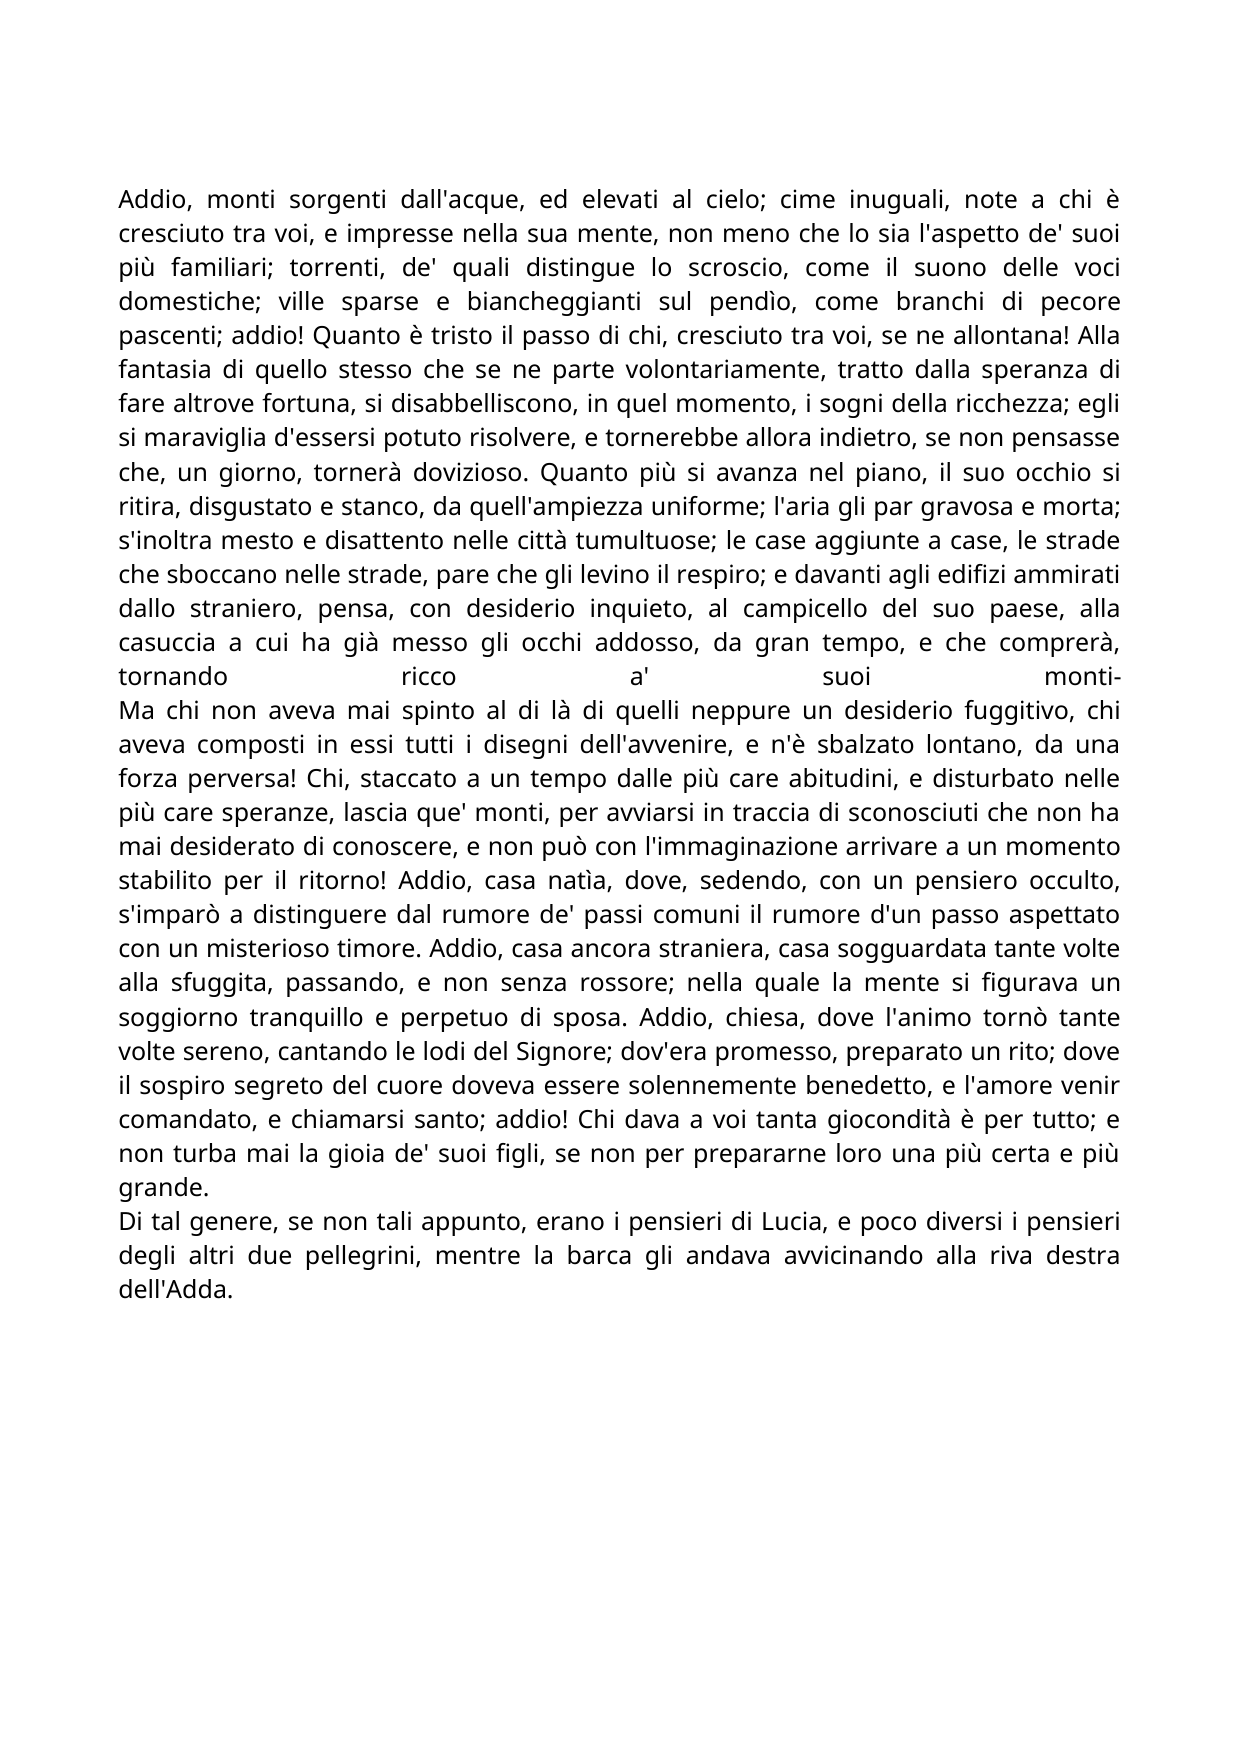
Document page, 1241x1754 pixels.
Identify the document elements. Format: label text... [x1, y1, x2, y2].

text Addio, monti sorgenti dall'acque, ed elevati al cielo; cime inuguali, note a chi è cresciuto tra voi, e impresse nella sua mente, non meno che lo sia l'aspetto de' suoi più familiari; torrenti, de' quali distingue lo scroscio, come il suono delle voci domestiche; ville sparse e biancheggianti sul pendìo, come branchi di pecore pascenti; addio! Quanto è tristo il passo di chi, cresciuto tra voi, se ne allontana! Alla fantasia di quello stesso che se ne parte volontariamente, tratto dalla speranza di fare altrove fortuna, si disabbelliscono, in quel momento, i sogni della ricchezza; egli si maraviglia d'essersi potuto risolvere, e tornerebbe allora indietro, se non pensasse che, un giorno, tornerà dovizioso. Quanto più si avanza nel piano, il suo occhio si ritira, disgustato e stanco, da quell'ampiezza uniforme; l'aria gli par gravosa e morta; s'inoltra mesto e disattento nelle città tumultuose; le case aggiunte a case, le strade che sboccano nelle strade, pare che gli levino il respiro; e davanti agli edifizi ammirati dallo straniero, pensa, con desiderio inquieto, al campicello del suo paese, alla casuccia a cui ha già messo gli occhi addosso, da gran tempo, e che comprerà, tornando ricco a' suoi monti- Ma chi non aveva mai spinto al di là di quelli neppure un desiderio fuggitivo, chi aveva composti in essi tutti i disegni dell'avvenire, e n'è sbalzato lontano, da una forza perversa! Chi, staccato a un tempo dalle più care abitudini, e disturbato nelle più care speranze, lascia que' monti, per avviarsi in traccia di sconosciuti che non ha mai desiderato di conoscere, e non può con l'immaginazione arrivare a un momento stabilito per il ritorno! Addio, casa natìa, dove, sedendo, con un pensiero occulto, s'imparò a distinguere dal rumore de' passi comuni il rumore d'un passo aspettato con un misterioso timore. Addio, casa ancora straniera, casa sogguardata tante volte alla sfuggita, passando, e non senza rossore; nella quale la mente si figurava un soggiorno tranquillo e perpetuo di sposa. Addio, chiesa, dove l'animo tornò tante volte sereno, cantando le lodi del Signore; dov'era promesso, preparato un rito; dove il sospiro segreto del cuore doveva essere solennemente benedetto, e l'amore venir comandato, e chiamarsi santo; addio! Chi dava a voi tanta giocondità è per tutto; e non turba mai la gioia de' suoi figli, se non per prepararne loro una più certa e più grande. Di tal genere, se non tali appunto, erano i pensieri di Lucia, e poco diversi i pensieri degli altri due pellegrini, mentre la barca gli andava avvicinando alla riva destra dell'Adda. [118, 148, 1122, 1306]
